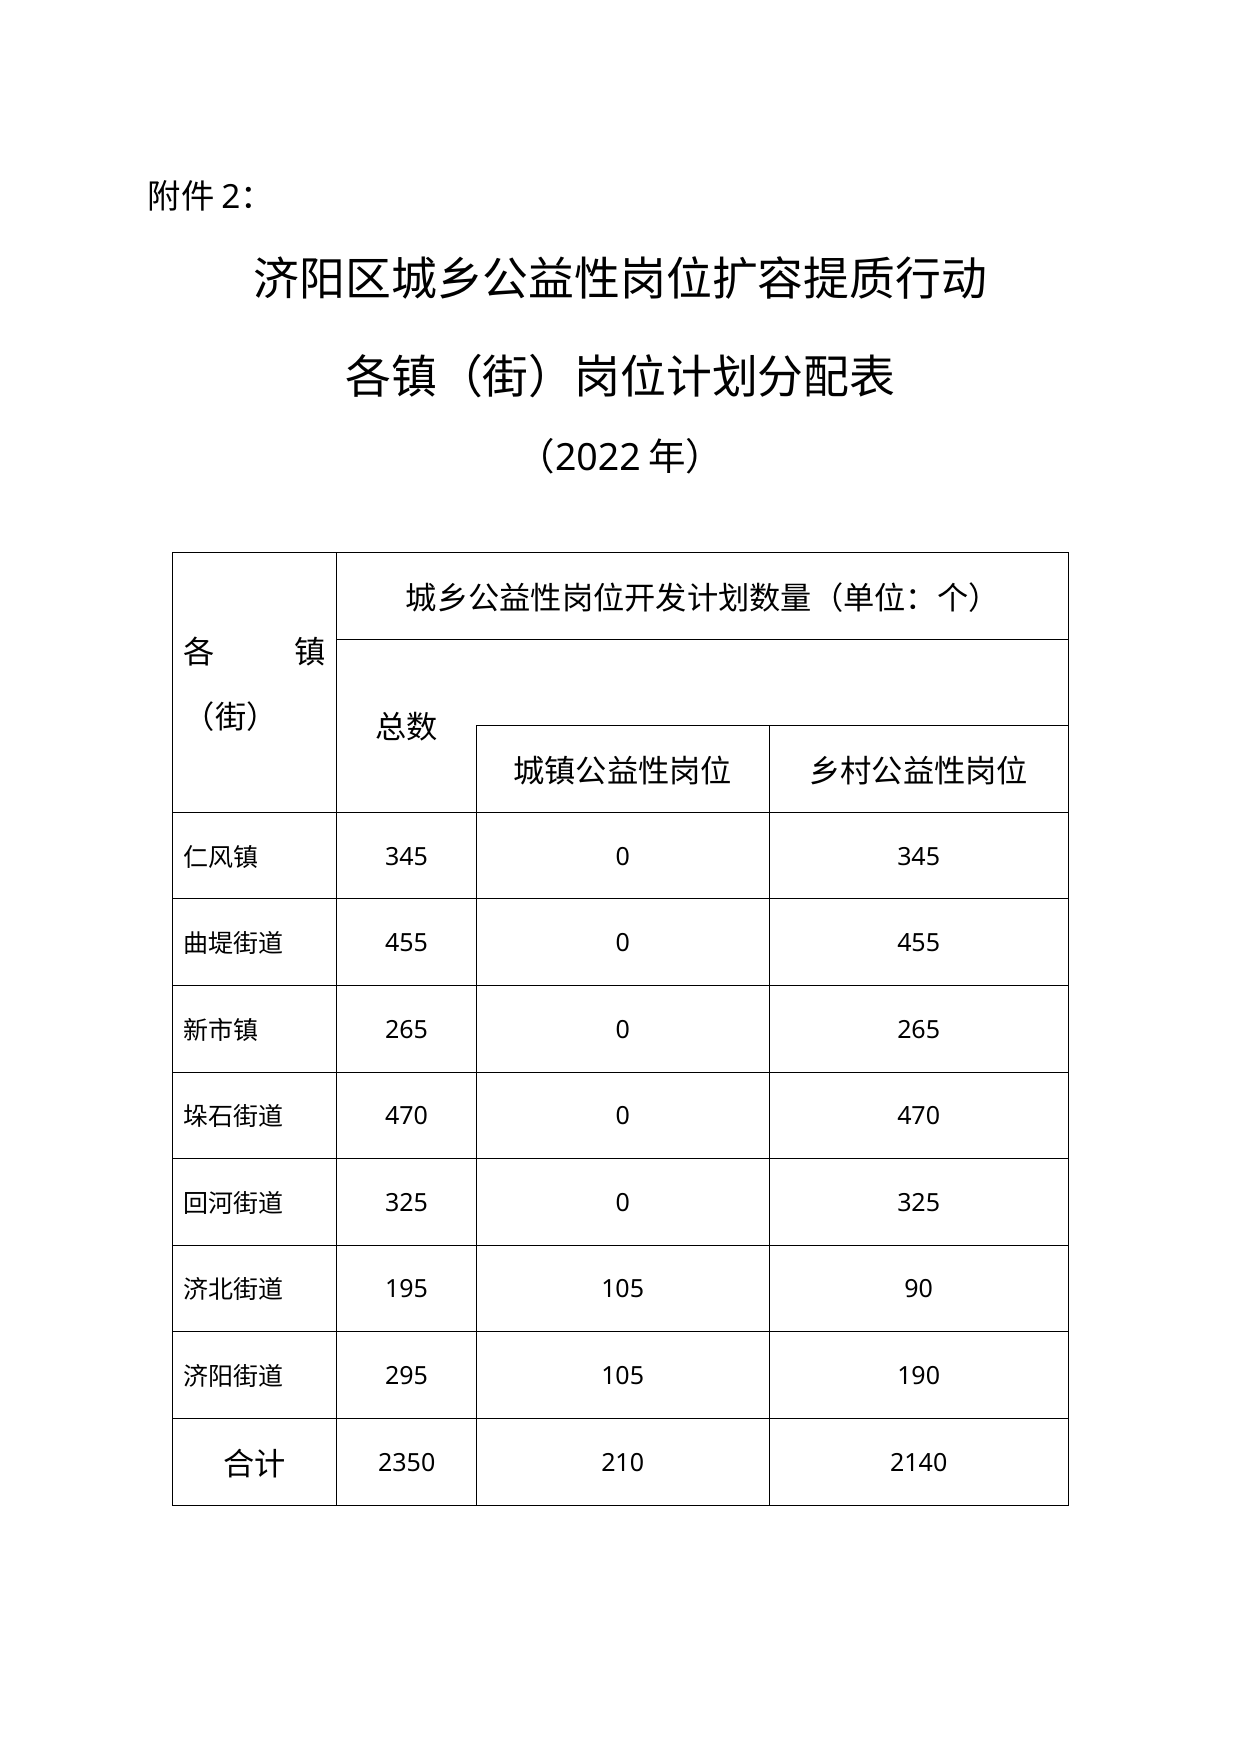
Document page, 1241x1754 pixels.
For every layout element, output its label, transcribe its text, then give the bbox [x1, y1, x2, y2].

table_cell 济北街道 [173, 1246, 336, 1331]
table_cell 城镇公益性岗位 [477, 726, 769, 812]
table_cell 455 [337, 899, 476, 985]
table_cell 295 [337, 1332, 476, 1418]
table_cell 190 [770, 1332, 1068, 1418]
table_cell 210 [477, 1419, 769, 1505]
table_cell 总数 [337, 640, 476, 812]
table_cell 0 [477, 813, 769, 898]
table_cell 90 [770, 1246, 1068, 1331]
table_cell 105 [477, 1332, 769, 1418]
table_cell 0 [477, 899, 769, 985]
text 济阳区城乡公益性岗位扩容提质行动 [148, 227, 1093, 324]
table_cell 325 [770, 1159, 1068, 1244]
table_cell 325 [337, 1159, 476, 1244]
text （2022年） [148, 422, 1093, 487]
table_cell 济阳街道 [173, 1332, 336, 1418]
table_cell 105 [477, 1246, 769, 1331]
text 各镇（街）岗位计划分配表 [148, 324, 1093, 422]
table_header 各镇（街） [173, 553, 336, 812]
table_cell 仁风镇 [173, 813, 336, 898]
table_header 城乡公益性岗位开发计划数量（单位：个） [337, 553, 1068, 638]
text 附件2： [148, 162, 1093, 227]
table_cell 455 [770, 899, 1068, 985]
table_cell 265 [337, 986, 476, 1071]
table_cell 曲堤街道 [173, 899, 336, 985]
table_cell 0 [477, 986, 769, 1071]
table_cell 470 [770, 1073, 1068, 1158]
table_cell 195 [337, 1246, 476, 1331]
table_cell 0 [477, 1073, 769, 1158]
table_cell 470 [337, 1073, 476, 1158]
table_cell 2350 [337, 1419, 476, 1505]
table_cell 265 [770, 986, 1068, 1071]
table_cell [476, 640, 1068, 725]
table_cell 垛石街道 [173, 1073, 336, 1158]
table_cell 合计 [173, 1419, 336, 1505]
table_cell 乡村公益性岗位 [770, 726, 1068, 812]
table_cell 345 [770, 813, 1068, 898]
table_cell 回河街道 [173, 1159, 336, 1244]
table_cell 2140 [770, 1419, 1068, 1505]
table_cell 0 [477, 1159, 769, 1244]
table_cell 新市镇 [173, 986, 336, 1071]
table_cell 345 [337, 813, 476, 898]
